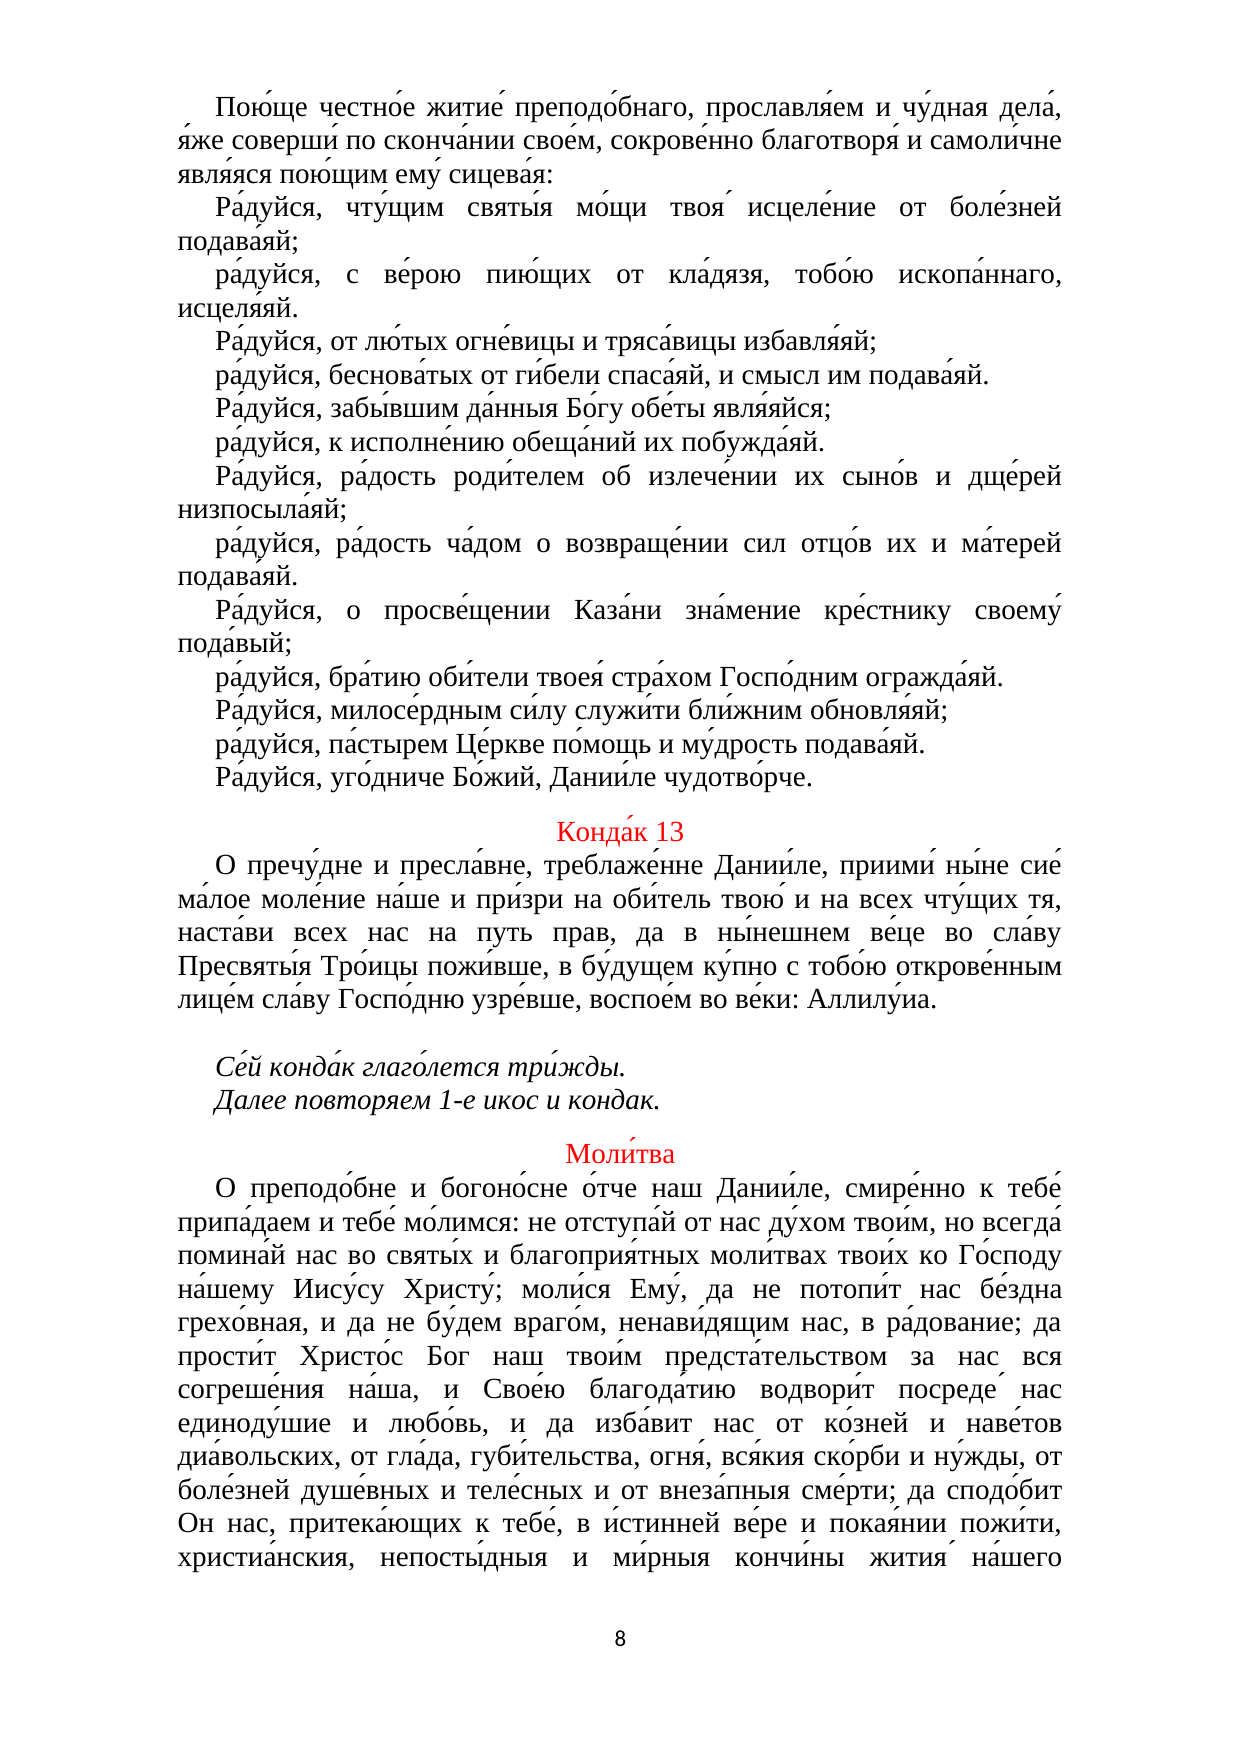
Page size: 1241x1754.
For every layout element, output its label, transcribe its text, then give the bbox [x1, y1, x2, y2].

text ра́дуйся, па́стырем Це́ркве по́мощь и му́дрость подава́яй. [177, 726, 1063, 759]
text ра́дуйся, беснова́тых от ги́бели спаса́яй, и смысл им подава́яй. [177, 357, 1063, 391]
text Се́й конда́к глаго́лется три́жды. [177, 1049, 1063, 1082]
text О пречу́дне и пресла́вне, треблаже́нне Дании́ле, приими́ ны́не сие́ ма́лое моле́ние на́ше и при́зри на оби́тель твою́ и на всех чту́щих тя, наста́ви всех нас на путь прав, да в ны́нешнем ве́це во сла́ву Пресвяты́я Тро́ицы пожи́вше, в бу́дущем ку́пно с тобо́ю открове́нным лице́м сла́ву Госпо́дню узре́вше, воспое́м во ве́ки: Аллилу́иа. [177, 847, 1063, 1015]
text Далее повторяем 1-е икос и кондак. [177, 1082, 1063, 1116]
text Ра́дуйся, уго́дниче Бо́жий, Дании́ле чудотво́рче. [177, 759, 1063, 793]
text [177, 1170, 1063, 1573]
text ра́дуйся, с ве́рою пию́щих от кла́дязя, тобо́ю ископа́ннаго, исцеля́яй. [177, 256, 1063, 323]
text Пою́ще честно́е житие́ преподо́бнаго, прославля́ем и чу́дная дела́, я́же соверши́ по сконча́нии свое́м, сокрове́нно благотворя́ и самоли́чне явля́яся пою́щим ему́ сицева́я: [177, 89, 1063, 189]
text Конда́к 13 [177, 814, 1063, 847]
text Ра́дуйся, чту́щим святы́я мо́щи твоя́ исцеле́ние от боле́зней подава́яй; [177, 189, 1063, 256]
text ра́дуйся, к исполне́нию обеща́ний их побужда́яй. [177, 424, 1063, 458]
text Ра́дуйся, ра́дость роди́телем об излече́нии их сыно́в и дще́рей низпосыла́яй; [177, 458, 1063, 525]
text Ра́дуйся, забы́вшим да́нныя Бо́гу обе́ты явля́яйся; [177, 391, 1063, 424]
text Ра́дуйся, милосе́рдным си́лу служи́ти бли́жним обновля́яй; [177, 692, 1063, 726]
text Ра́дуйся, о просве́щении Каза́ни зна́мение кре́стнику своему́ пода́вый; [177, 592, 1063, 659]
text Моли́тва [177, 1137, 1063, 1170]
text ра́дуйся, ра́дость ча́дом о возвраще́нии сил отцо́в их и ма́терей подава́яй. [177, 525, 1063, 592]
text Ра́дуйся, от лю́тых огне́вицы и тряса́вицы избавля́яй; [177, 323, 1063, 357]
text ра́дуйся, бра́тию оби́тели твоея́ стра́хом Госпо́дним огражда́яй. [177, 659, 1063, 692]
